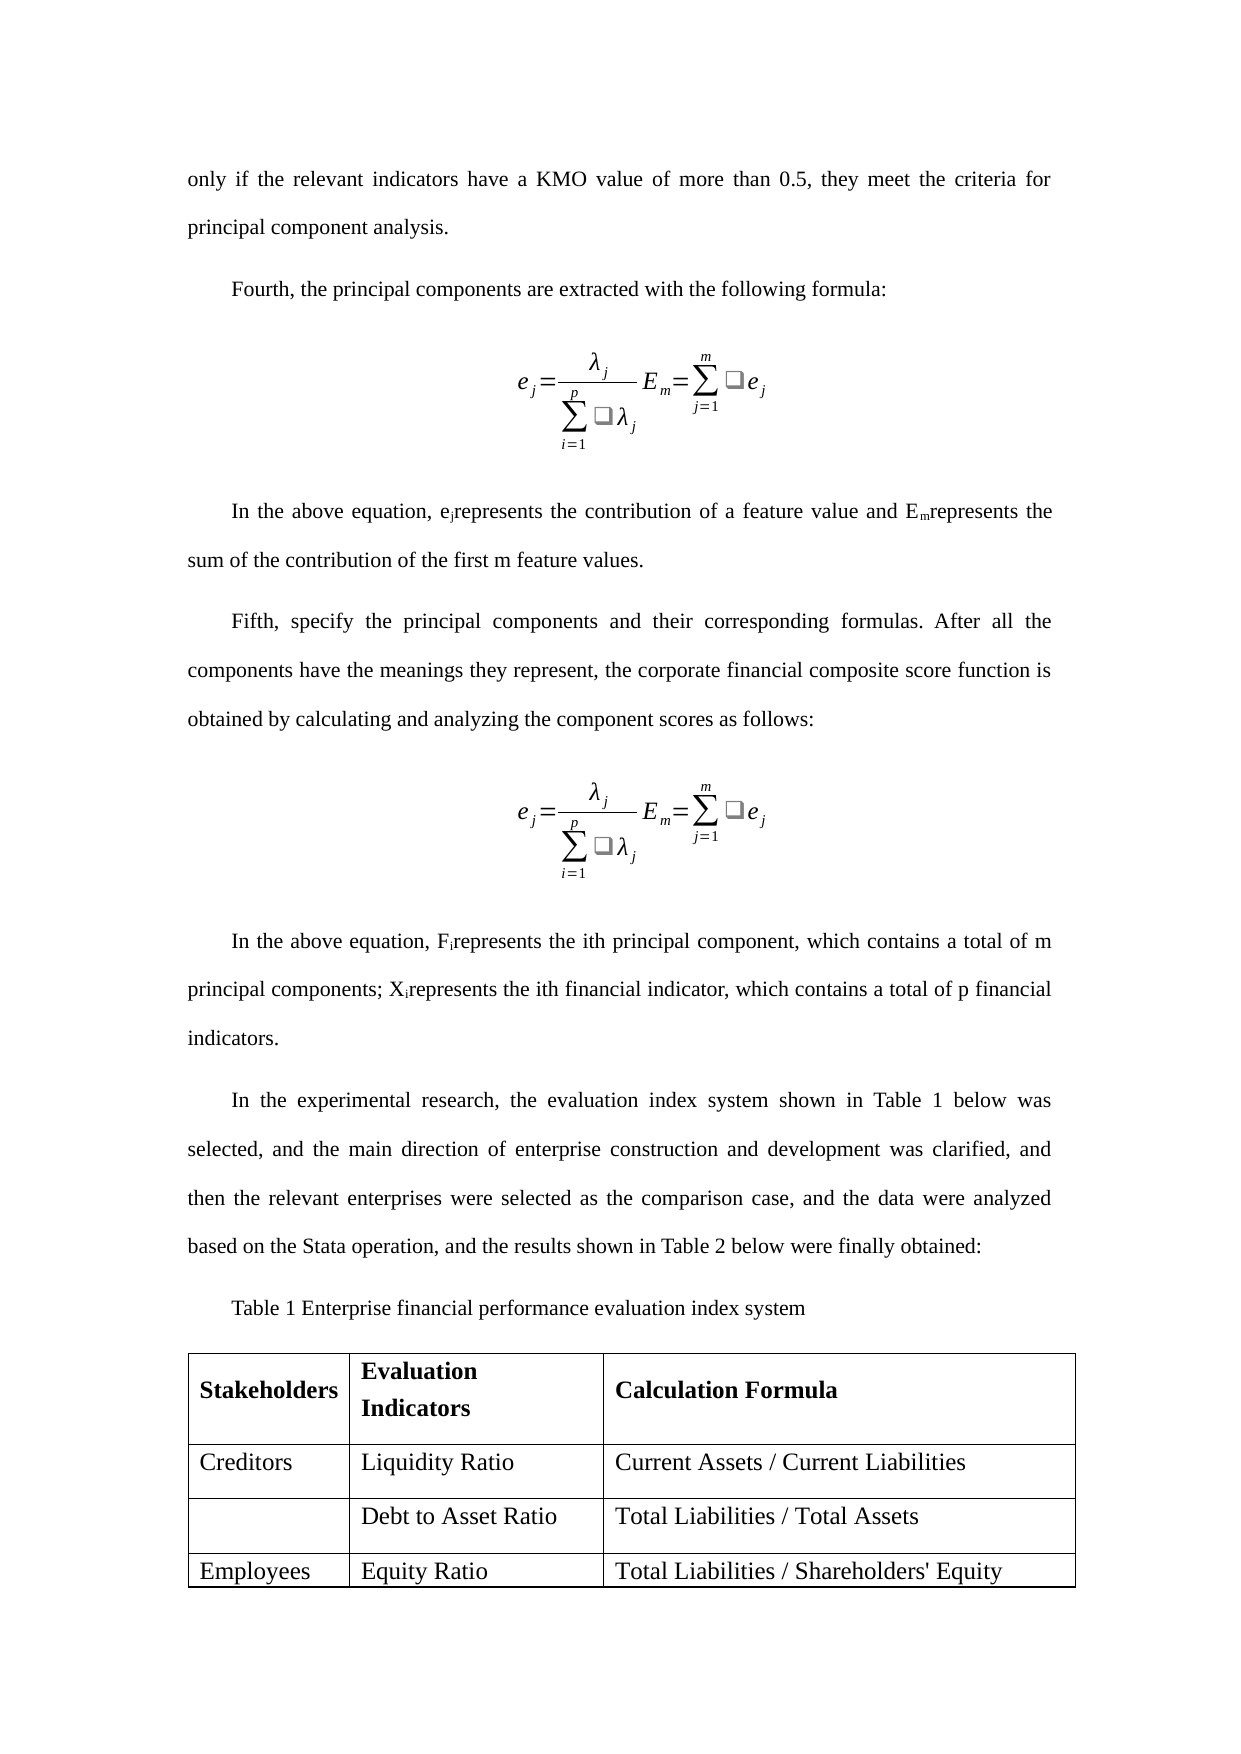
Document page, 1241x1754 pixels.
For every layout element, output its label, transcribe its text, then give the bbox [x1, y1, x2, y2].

table_cell Equity Ratio [350, 1554, 603, 1586]
text In the experimental research, the evaluation index system shown in Table 1 below was selected, and the main direction of enterprise construction and development was clarified, and then the relevant enterprises were selected as the comparison case, and the data were analyzed based on the Stata operation, and the results shown in Table 2 below were finally obtained: [187, 1083, 1053, 1262]
table_cell Employees [189, 1554, 349, 1586]
text In the above equation, ejrepresents the contribution of a feature value and Emrepresents the sum of the contribution of the first m feature values. [187, 494, 1053, 576]
table_header Stakeholders [189, 1354, 349, 1444]
text Table 1 Enterprise financial performance evaluation index system [187, 1291, 1053, 1324]
text Fifth, specify the principal components and their corresponding formulas. After all the components have the meanings they represent, the corporate financial composite score function is obtained by calculating and analyzing the component scores as follows: [187, 605, 1053, 735]
table_header Calculation Formula [604, 1354, 1075, 1444]
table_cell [604, 1554, 1075, 1586]
text In the above equation, Firepresents the ith principal component, which contains a total of m principal components; Xirepresents the ith financial indicator, which contains a total of p financial indicators. [187, 924, 1053, 1054]
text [187, 162, 1053, 243]
table_cell [189, 1499, 349, 1553]
table_cell Current Assets / Current Liabilities [604, 1445, 1075, 1498]
table_cell Debt to Asset Ratio [350, 1499, 603, 1553]
text Fourth, the principal components are extracted with the following formula: [187, 272, 1053, 305]
table_cell Total Liabilities / Total Assets [604, 1499, 1075, 1553]
table_header Evaluation Indicators [350, 1354, 603, 1444]
table_cell Liquidity Ratio [350, 1445, 603, 1498]
table_cell Creditors [189, 1445, 349, 1498]
